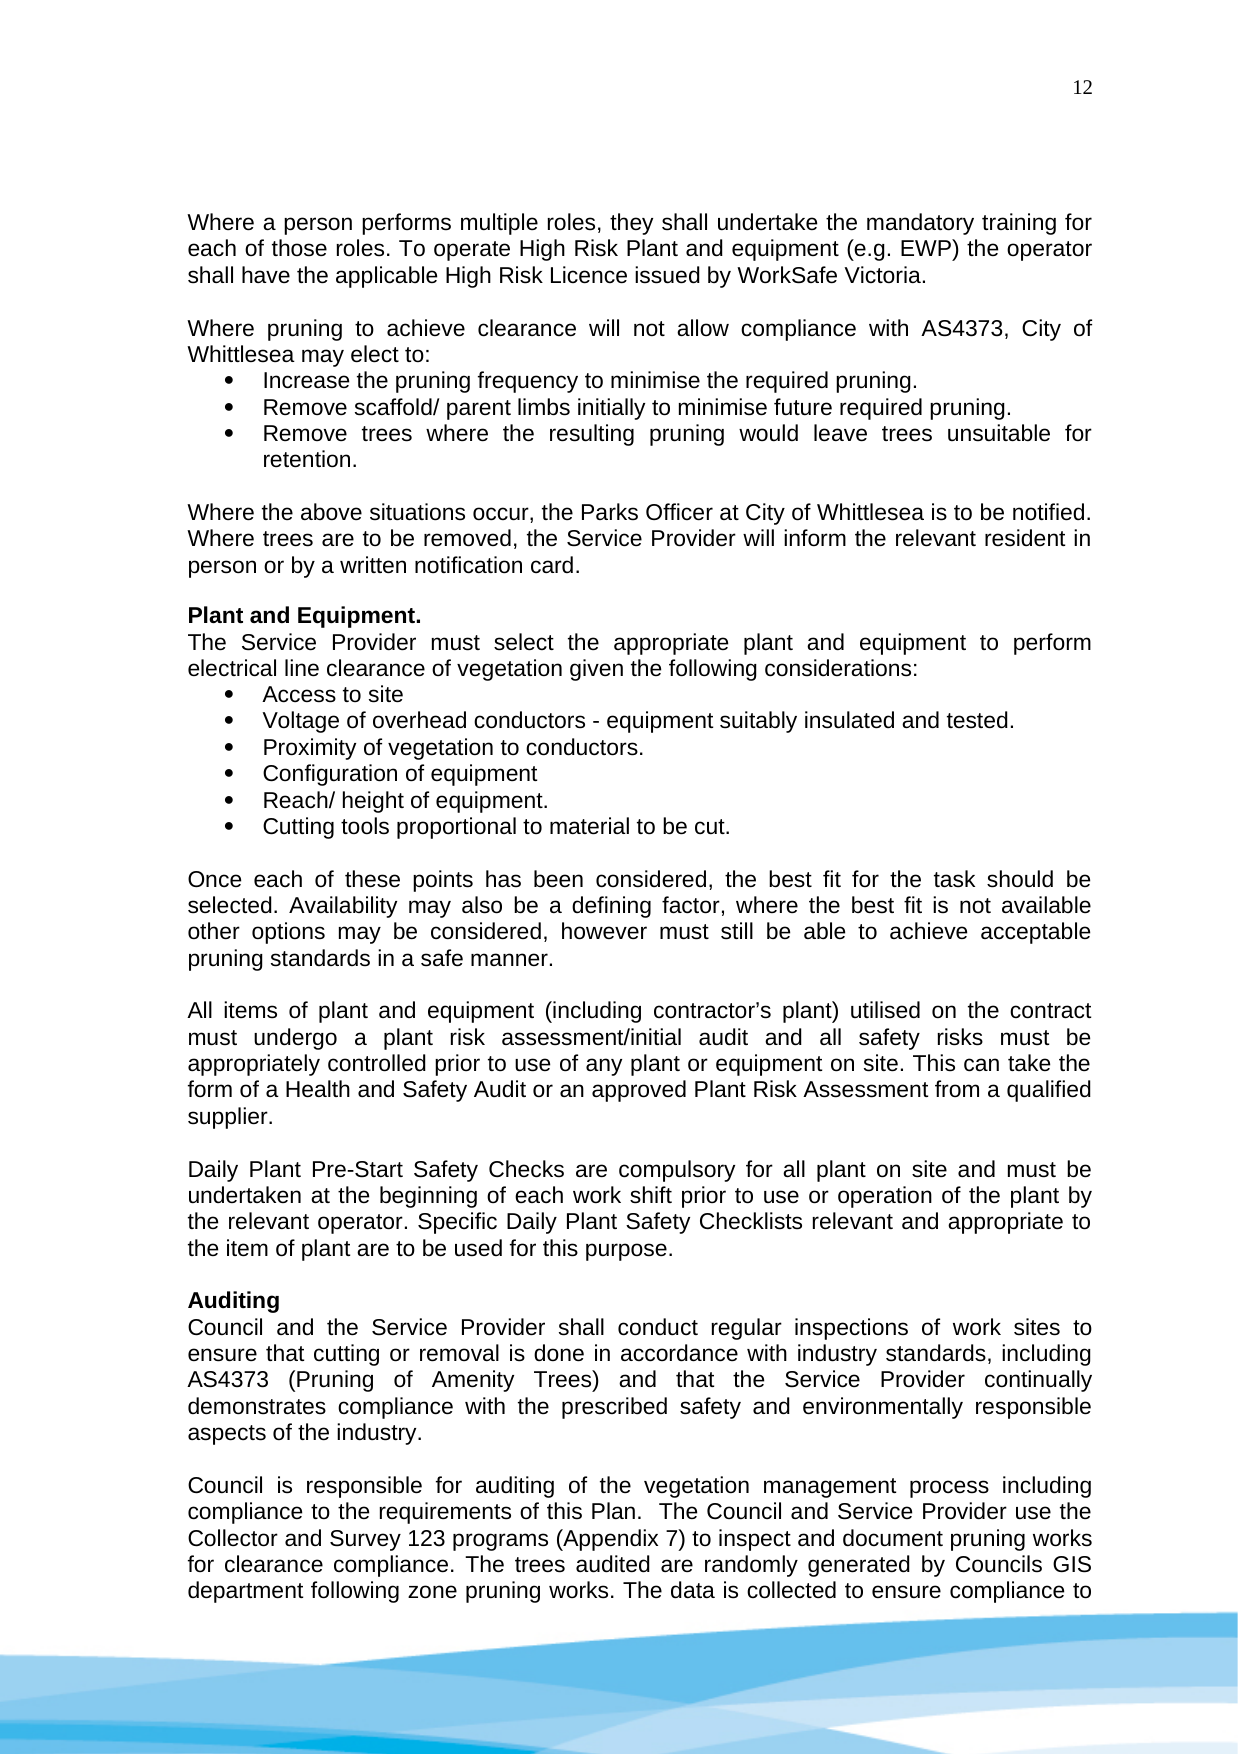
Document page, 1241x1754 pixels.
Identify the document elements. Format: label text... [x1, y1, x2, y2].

subtitle Increase the pruning frequency to minimise the required pruning. [225, 367, 1093, 393]
subtitle Daily Plant Pre-Start Safety Checks are compulsory for all plant on site and must be undertaken at the beginning of each work shift prior to use or operation of the plant by the relevant operator. Specific Daily Plant Safety Checklists relevant and appropriate to the item of plant are to be used for this purpose. [187, 1156, 1093, 1261]
subtitle Where pruning to achieve clearance will not allow compliance with AS4373, City of Whittlesea may elect to: [187, 314, 1093, 367]
subtitle Auditing [187, 1287, 1093, 1314]
subtitle Remove scaffold/ parent limbs initially to minimise future required pruning. [225, 393, 1093, 420]
subtitle Reach/ height of equipment. [225, 787, 1093, 813]
subtitle Where the above situations occur, the Parks Officer at City of Whittlesea is to be notified. Where trees are to be removed, the Service Provider will inform the relevant resident in person or by a written notification card. [187, 499, 1093, 578]
subtitle Council and the Service Provider shall conduct regular inspections of work sites to ensure that cutting or removal is done in accordance with industry standards, including AS4373 (Pruning of Amenity Trees) and that the Service Provider continually demonstrates compliance with the prescribed safety and environmentally responsible aspects of the industry. [187, 1314, 1093, 1445]
subtitle Configuration of equipment [225, 760, 1093, 787]
subtitle Plant and Equipment. [187, 602, 1093, 628]
subtitle Remove trees where the resulting pruning would leave trees unsuitable for retention. [225, 420, 1093, 473]
subtitle All items of plant and equipment (including contractor’s plant) utilised on the contract must undergo a plant risk assessment/initial audit and all safety risks must be appropriately controlled prior to use of any plant or equipment on site. This can take the form of a Health and Safety Audit or an approved Plant Risk Assessment from a qualified supplier. [187, 997, 1093, 1129]
subtitle Cutting tools proportional to material to be cut. [225, 813, 1093, 839]
picture [0, 1609, 1238, 1754]
subtitle Where a person performs multiple roles, they shall undertake the mandatory training for each of those roles. To operate High Risk Plant and equipment (e.g. EWP) the operator shall have the applicable High Risk Licence issued by WorkSafe Victoria. [187, 209, 1093, 288]
subtitle Access to site [225, 681, 1093, 707]
subtitle The Service Provider must select the appropriate plant and equipment to perform electrical line clearance of vegetation given the following considerations: [187, 628, 1093, 681]
subtitle Once each of these points has been considered, the best fit for the task should be selected. Availability may also be a defining factor, where the best fit is not available other options may be considered, however must still be able to achieve acceptable pruning standards in a safe manner. [187, 866, 1093, 971]
subtitle Voltage of overhead conductors - equipment suitably insulated and tested. [225, 707, 1093, 734]
subtitle Proximity of vegetation to conductors. [225, 734, 1093, 760]
